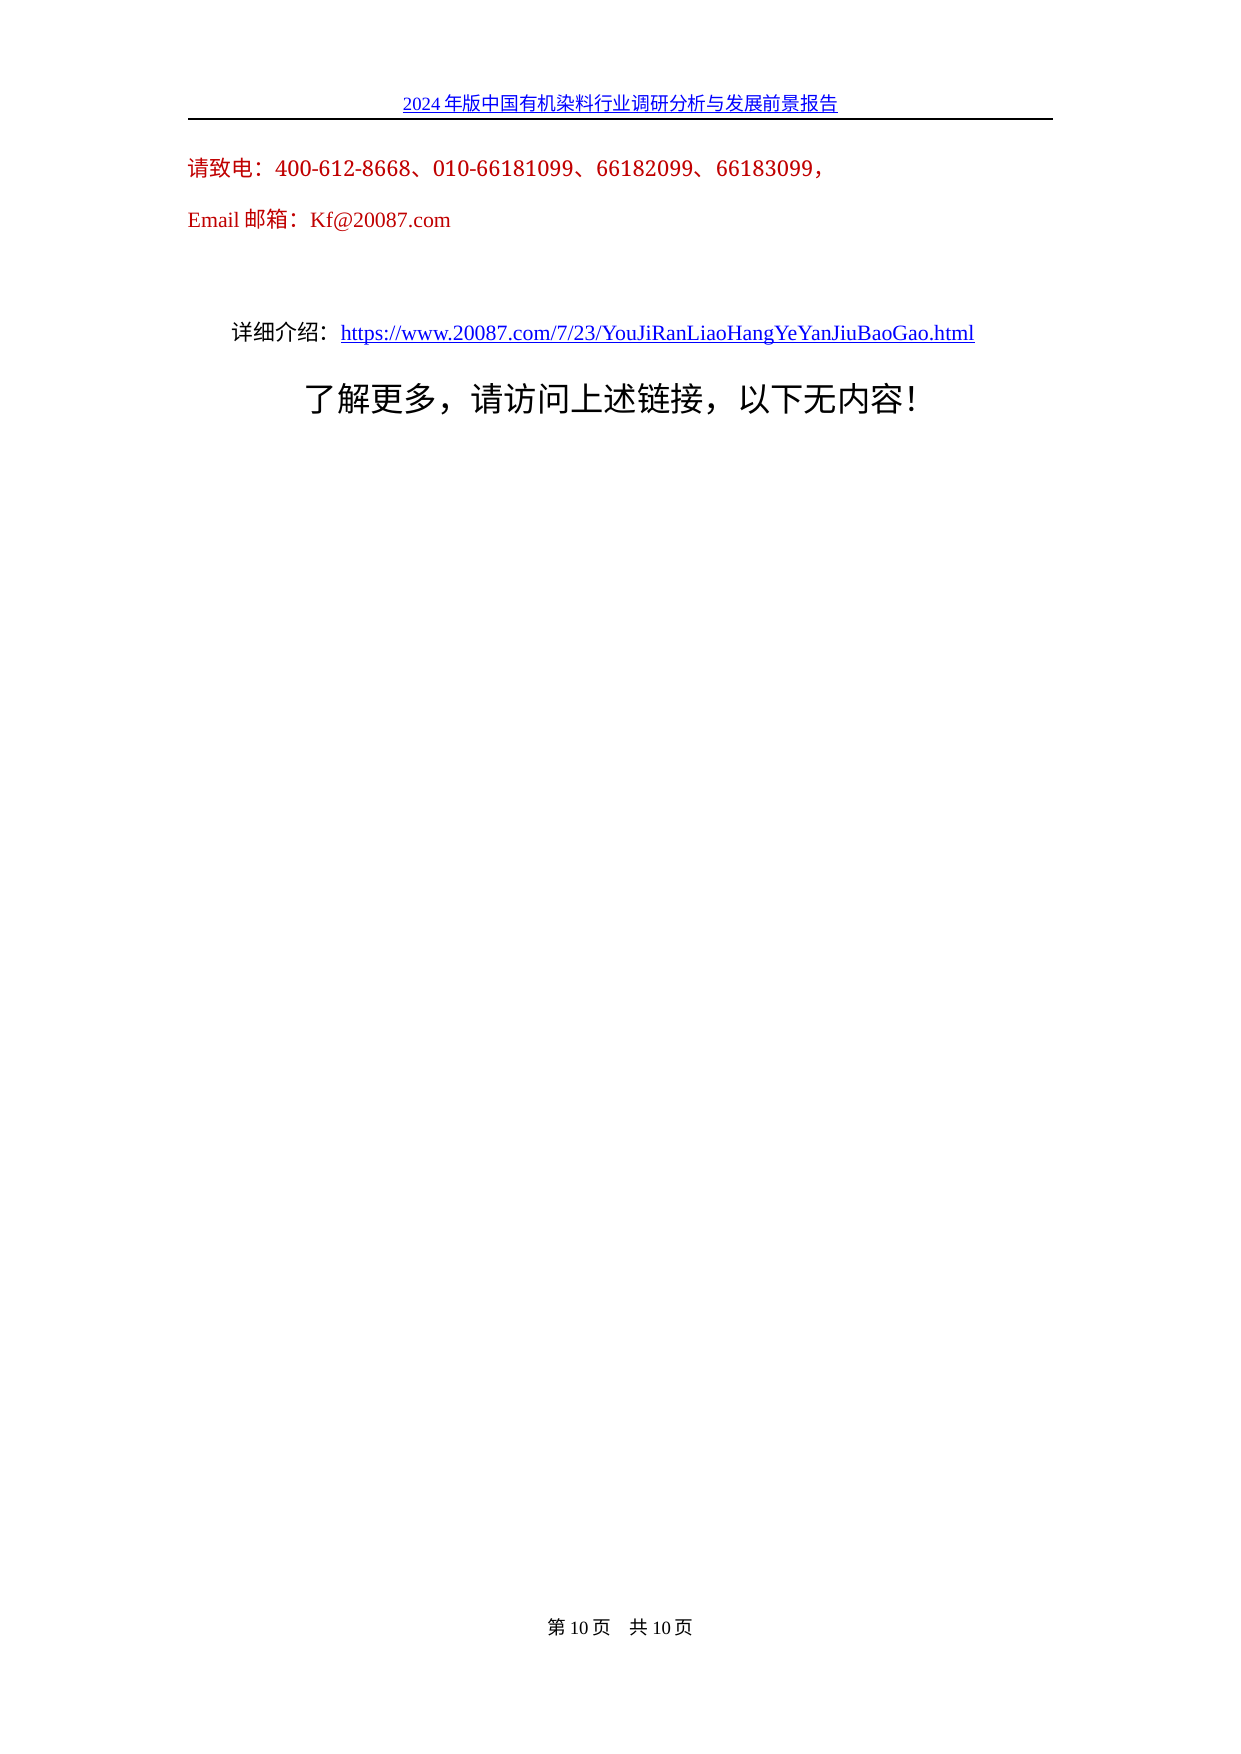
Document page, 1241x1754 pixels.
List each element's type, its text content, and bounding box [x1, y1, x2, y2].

text 详细介绍：https://www.20087.com/7/23/YouJiRanLiaoHangYeYanJiuBaoGao.html [187, 315, 1053, 347]
title 了解更多，请访问上述链接，以下无内容！ [187, 365, 1053, 430]
text 请致电：400-612-8668、010-66181099、66182099、66183099， [187, 150, 1053, 183]
text Email邮箱：Kf@20087.com [187, 202, 1053, 234]
